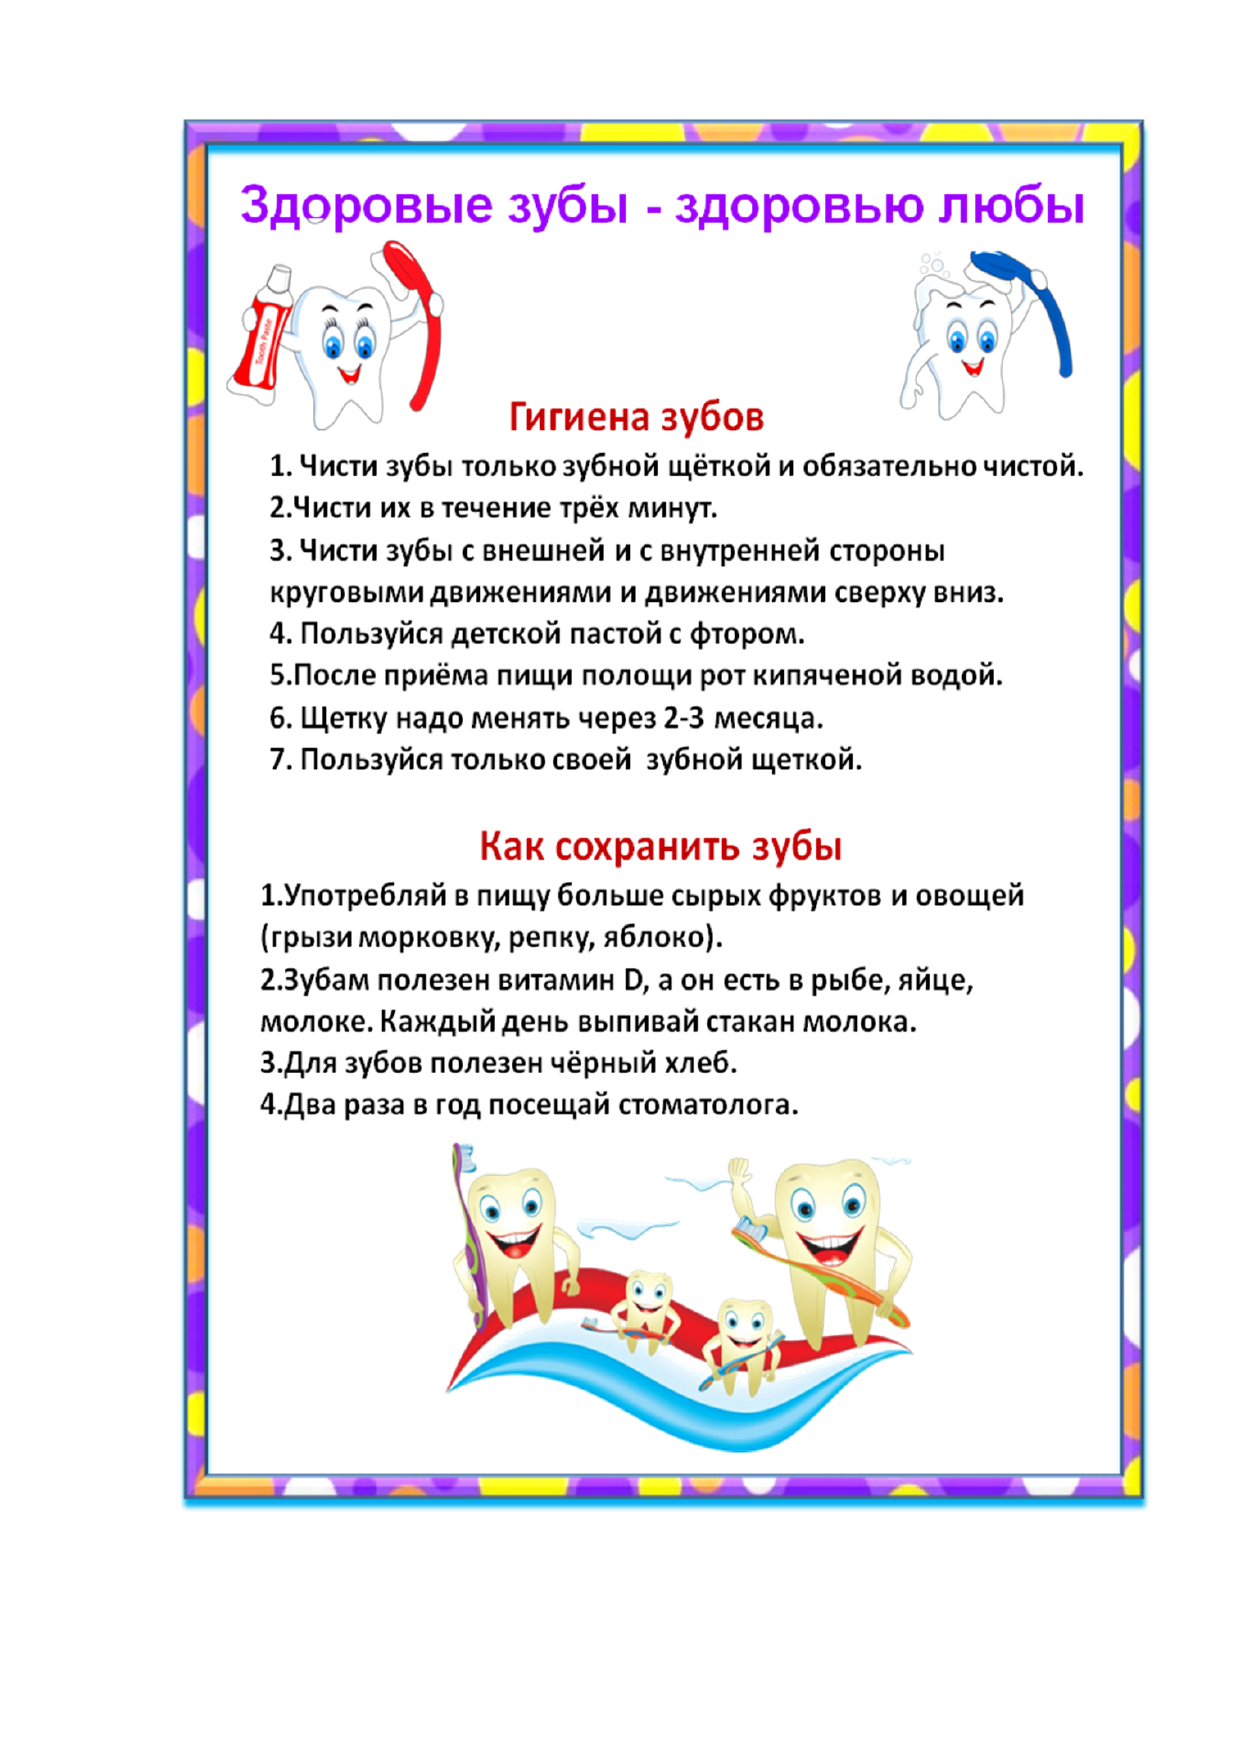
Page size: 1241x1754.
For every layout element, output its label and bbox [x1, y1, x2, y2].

picture [177, 118, 1152, 1512]
